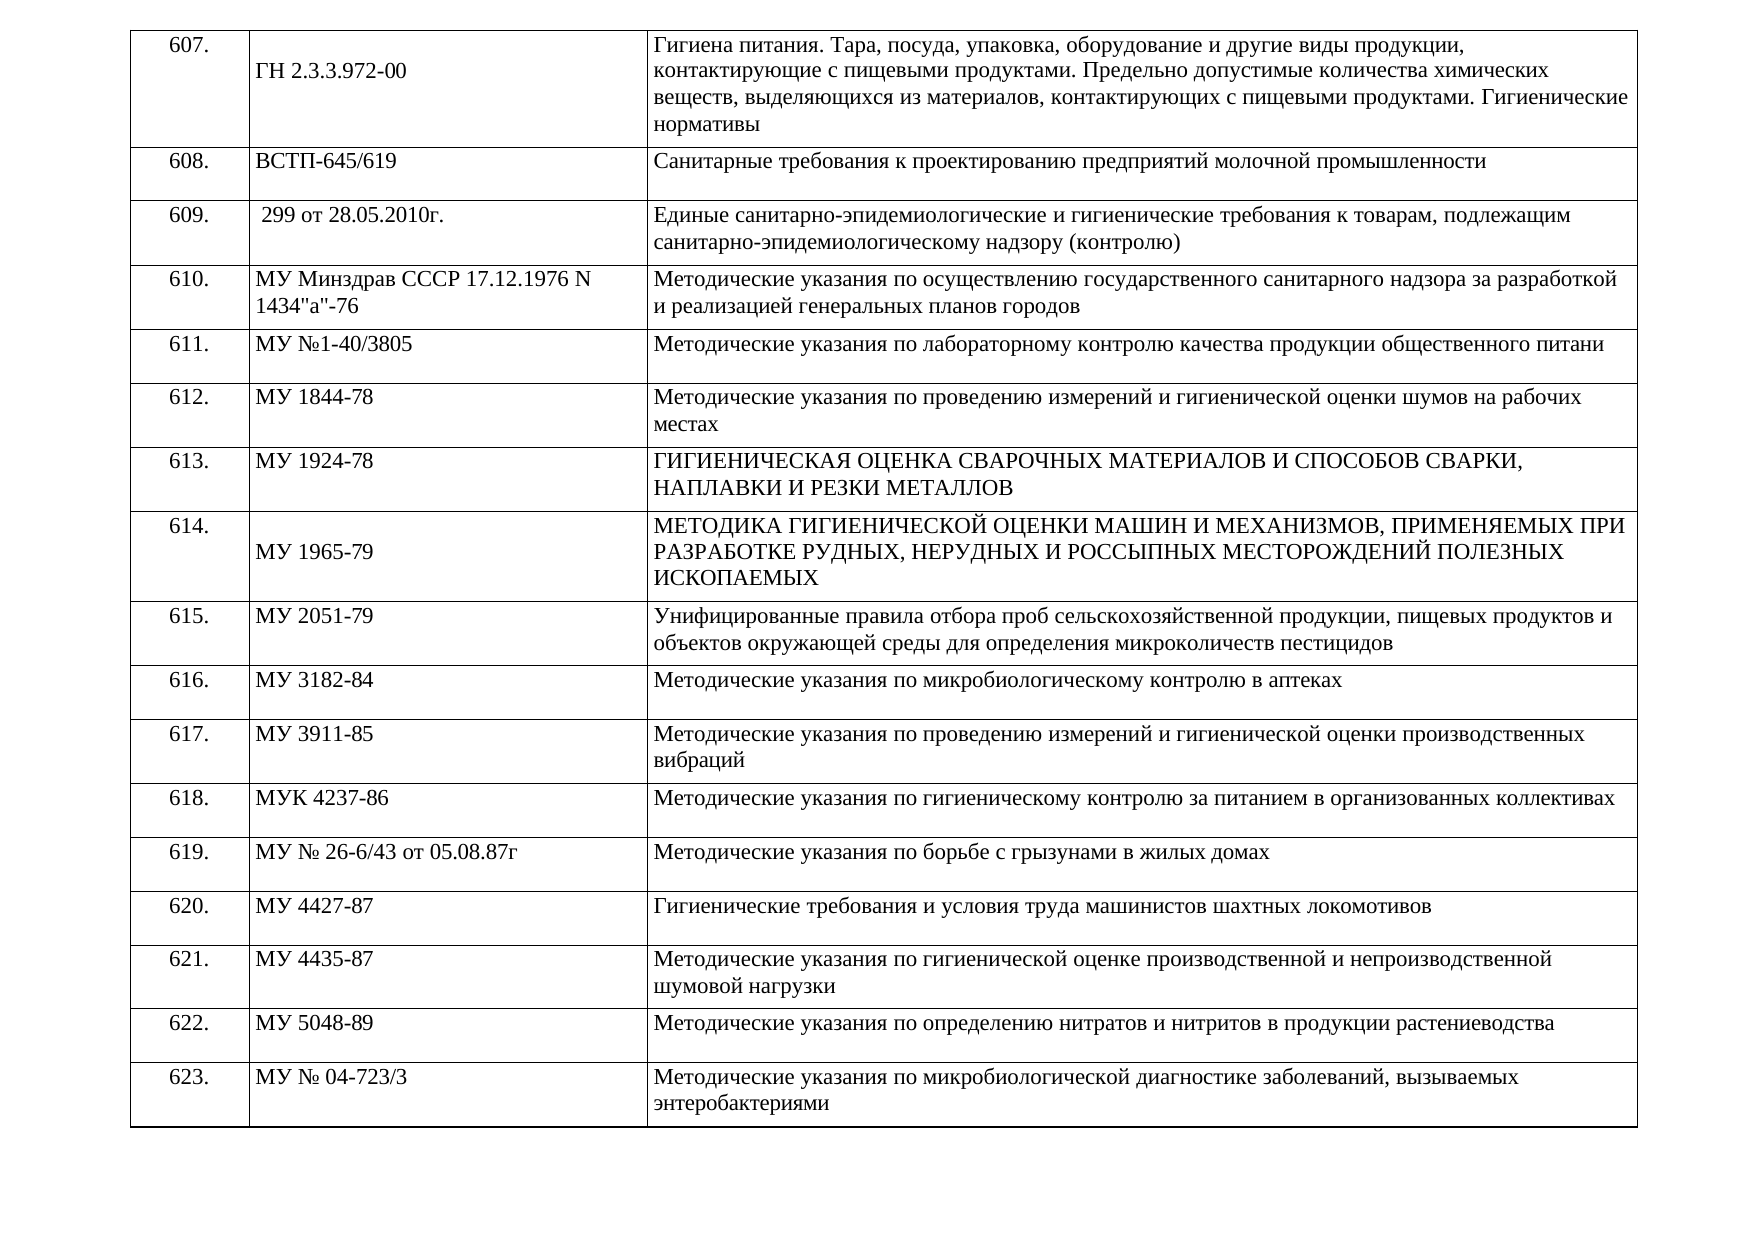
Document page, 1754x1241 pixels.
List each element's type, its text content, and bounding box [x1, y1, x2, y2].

table_cell [131, 720, 249, 783]
table_cell МУК 4237-86 [250, 784, 647, 837]
table_cell Унифицированные правила отбора проб сельскохозяйственной продукции, пищевых продуктов и объектов окружающей среды для определения микроколичеств пестицидов [648, 602, 1637, 665]
table_cell Методические указания по лабораторному контролю качества продукции общественного питани [648, 330, 1637, 382]
table_cell МУ 3182-84 [250, 666, 647, 719]
table_cell Методические указания по гигиеническому контролю за питанием в организованных коллективах [648, 784, 1637, 837]
table_cell [131, 512, 249, 601]
table_cell [131, 31, 249, 147]
table_cell МУ 1965-79 [250, 512, 647, 601]
table_cell МУ №1-40/3805 [250, 330, 647, 382]
table_cell МУ 4435-87 [250, 946, 647, 1008]
table_cell [131, 1063, 249, 1126]
table_cell Методические указания по определению нитратов и нитритов в продукции растениеводства [648, 1009, 1637, 1062]
table_cell Методические указания по осуществлению государственного санитарного надзора за разработкой и реализацией генеральных планов городов [648, 266, 1637, 329]
table_cell МУ № 26-6/43 от 05.08.87г [250, 838, 647, 891]
table_cell ГИГИЕНИЧЕСКАЯ ОЦЕНКА СВАРОЧНЫХ МАТЕРИАЛОВ И СПОСОБОВ СВАРКИ, НАПЛАВКИ И РЕЗКИ МЕТАЛЛОВ [648, 448, 1637, 511]
table_cell МУ 1924-78 [250, 448, 647, 511]
table_cell Гигиенические требования и условия труда машинистов шахтных локомотивов [648, 892, 1637, 944]
table_cell Методические указания по проведению измерений и гигиенической оценки производственных вибраций [648, 720, 1637, 783]
table_cell Гигиена питания. Тара, посуда, упаковка, оборудование и другие виды продукции, контактирующие с пищевыми продуктами. Предельно допустимые количества химических веществ, выделяющихся из материалов, контактирующих с пищевыми продуктами. Гигиенические нормативы [648, 31, 1637, 147]
table_cell [131, 666, 249, 719]
table_cell МУ 4427-87 [250, 892, 647, 944]
table_cell МУ 2051-79 [250, 602, 647, 665]
table_cell Санитарные требования к проектированию предприятий молочной промышленности [648, 148, 1637, 200]
table_cell МУ 5048-89 [250, 1009, 647, 1062]
table_cell МЕТОДИКА ГИГИЕНИЧЕСКОЙ ОЦЕНКИ МАШИН И МЕХАНИЗМОВ, ПРИМЕНЯЕМЫХ ПРИ РАЗРАБОТКЕ РУДНЫХ, НЕРУДНЫХ И РОССЫПНЫХ МЕСТОРОЖДЕНИЙ ПОЛЕЗНЫХ ИСКОПАЕМЫХ [648, 512, 1637, 601]
table_cell [131, 384, 249, 447]
table_cell [131, 148, 249, 200]
table_cell [131, 838, 249, 891]
table_cell [131, 946, 249, 1008]
table_cell Методические указания по проведению измерений и гигиенической оценки шумов на рабочих местах [648, 384, 1637, 447]
table_cell ВСТП-645/619 [250, 148, 647, 200]
table_cell [131, 892, 249, 944]
table_cell [131, 784, 249, 837]
table_cell Методические указания по микробиологической диагностике заболеваний, вызываемых энтеробактериями [648, 1063, 1637, 1126]
table_cell [131, 1009, 249, 1062]
table_cell [131, 201, 249, 264]
table_cell МУ 1844-78 [250, 384, 647, 447]
table_cell Единые санитарно-эпидемиологические и гигиенические требования к товарам, подлежащим санитарно-эпидемиологическому надзору (контролю) [648, 201, 1637, 264]
table_cell Методические указания по борьбе с грызунами в жилых домах [648, 838, 1637, 891]
table_cell МУ Минздрав СССР 17.12.1976 N 1434"а"-76 [250, 266, 647, 329]
table_cell ГН 2.3.3.972-00 [250, 31, 647, 147]
table_cell МУ 3911-85 [250, 720, 647, 783]
table_cell Методические указания по гигиенической оценке производственной и непроизводственной шумовой нагрузки [648, 946, 1637, 1008]
table_cell [131, 330, 249, 382]
table_cell [131, 448, 249, 511]
table_cell Методические указания по микробиологическому контролю в аптеках [648, 666, 1637, 719]
table_cell 299 от 28.05.2010г. [250, 201, 647, 264]
table_cell [131, 602, 249, 665]
table_cell МУ № 04-723/3 [250, 1063, 647, 1126]
table_cell [131, 266, 249, 329]
